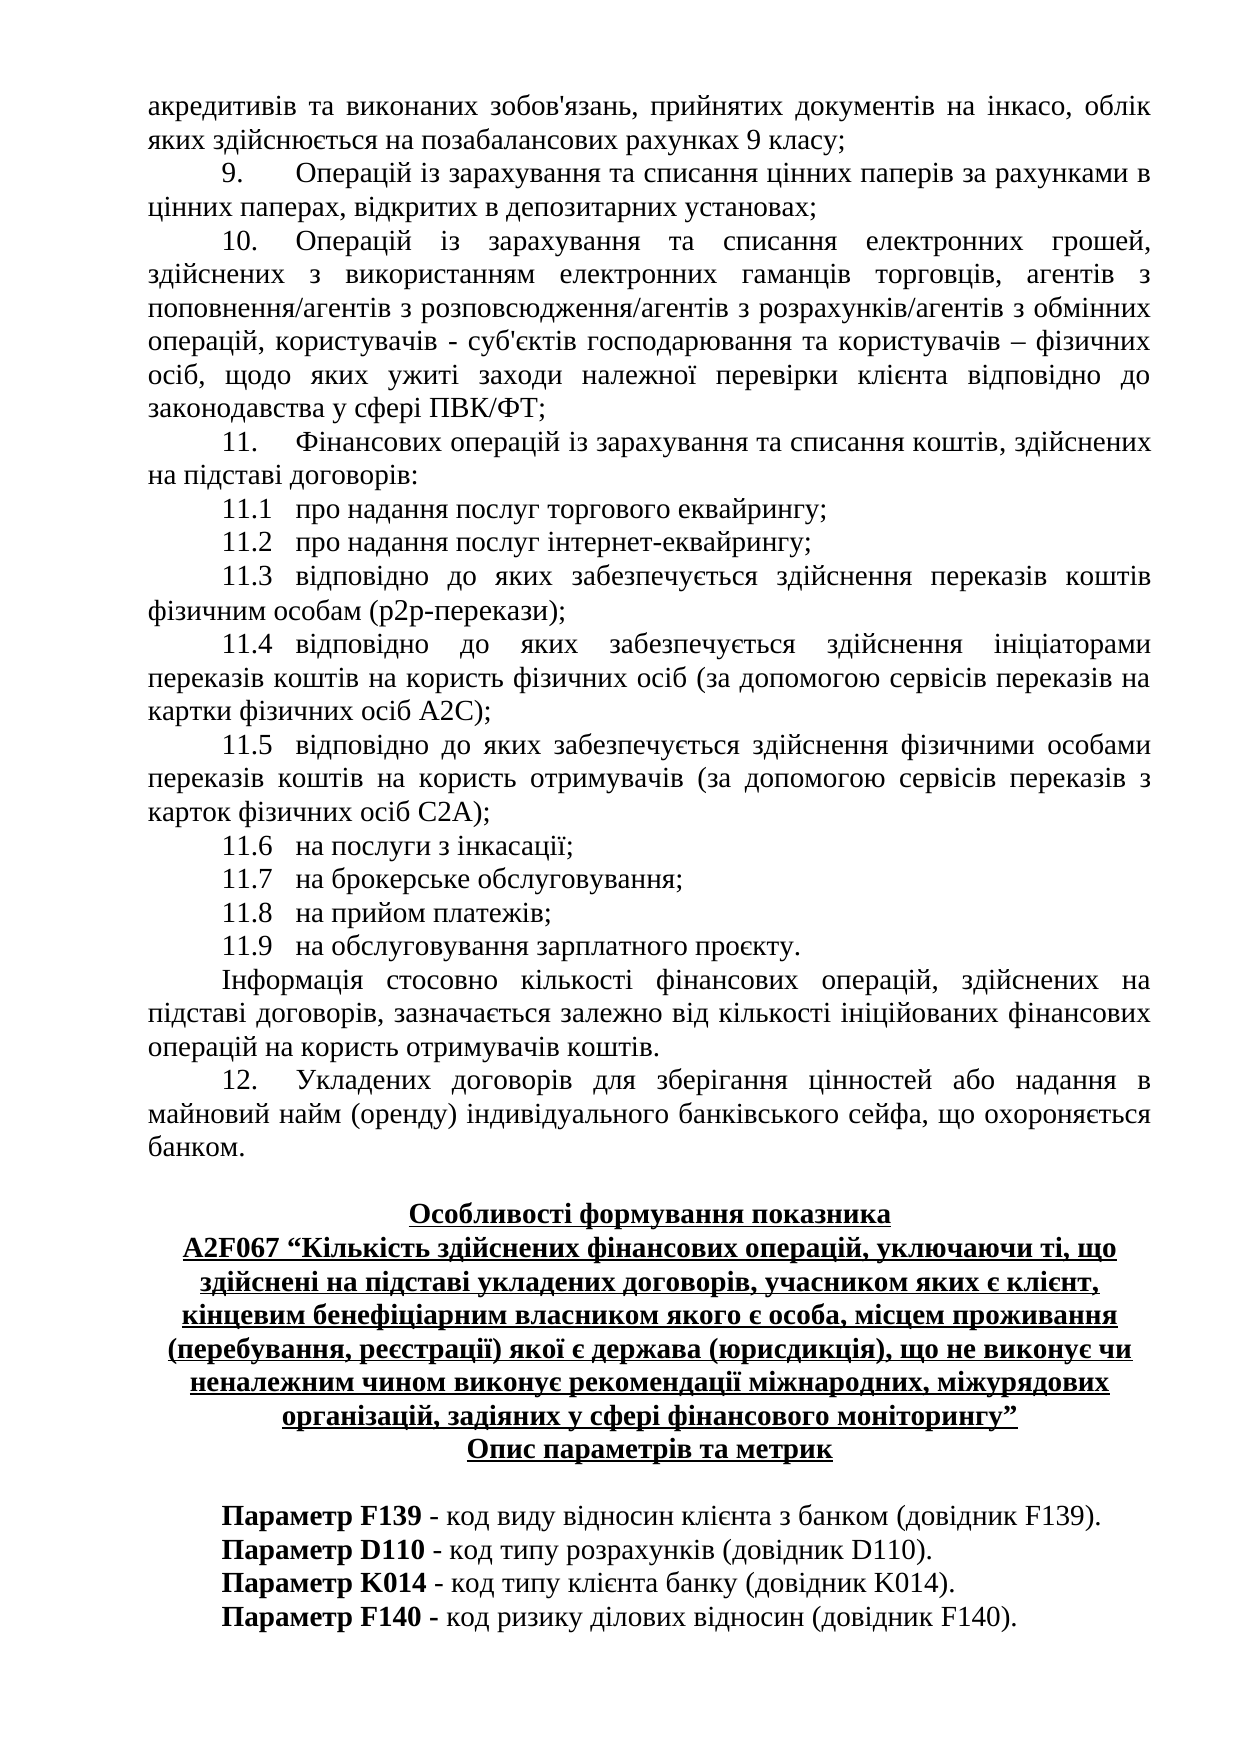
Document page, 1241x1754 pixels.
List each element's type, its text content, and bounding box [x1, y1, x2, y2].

list 11.5 відповідно до яких забезпечується здійснення фізичними особами переказів коштів на користь отримувачів (за допомогою сервісів переказів з карток фізичних осіб C2A); [148, 727, 1152, 828]
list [148, 88, 1152, 156]
text Параметр D110 - код типу розрахунків (довідник D110). [148, 1532, 1152, 1566]
text 11.3 відповідно до яких забезпечується здійснення переказів коштів фізичним особам (р2р-перекази); [148, 558, 1152, 626]
list Операцій із зарахування та списання цінних паперів за рахунками в цінних паперах, відкритих в депозитарних установах; [148, 156, 1152, 223]
text A2F067 “Кількість здійснених фінансових операцій, уключаючи ті, що здійснені на підставі укладених договорів, учасником яких є клієнт, кінцевим бенефіціарним власником якого є особа, місцем проживання (перебування, реєстрації) якої є держава (юрисдикція), що не виконує чи неналежним чином виконує рекомендації міжнародних, міжурядових організацій, задіяних у сфері фінансового моніторингу” [148, 1230, 1152, 1431]
text Особливості формування показника [148, 1197, 1152, 1230]
text Параметр K014 - код типу клієнта банку (довідник K014). [148, 1566, 1152, 1599]
text 11.7 на брокерське обслуговування; [148, 861, 1152, 895]
list Операцій із зарахування та списання електронних грошей, здійснених з використанням електронних гаманців торговців, агентів з поповнення/агентів з розповсюдження/агентів з розрахунків/агентів з обмінних операцій, користувачів - суб'єктів господарювання та користувачів – фізичних осіб, щодо яких ужиті заходи належної перевірки клієнта відповідно до законодавства у сфері ПВК/ФТ; [148, 223, 1152, 424]
list Укладених договорів для зберігання цінностей або надання в майновий найм (оренду) індивідуального банківського сейфа, що охороняється банком. [148, 1062, 1152, 1163]
list 11.4 відповідно до яких забезпечується здійснення ініціаторами переказів коштів на користь фізичних осіб (за допомогою сервісів переказів на картки фізичних осіб A2C); [148, 626, 1152, 727]
text Параметр F140 - код ризику ділових відносин (довідник F140). [148, 1599, 1152, 1633]
text 11.2 про надання послуг інтернет-еквайрингу; [148, 524, 1152, 558]
text 11.1 про надання послуг торгового еквайрингу; [148, 491, 1152, 524]
text Опис параметрів та метрик [148, 1431, 1152, 1465]
list Фінансових операцій із зарахування та списання коштів, здійснених на підставі договорів: [148, 424, 1152, 491]
text 11.8 на прийом платежів; [148, 895, 1152, 928]
text 11.6 на послуги з інкасації; [148, 828, 1152, 861]
text Інформація стосовно кількості фінансових операцій, здійснених на підставі договорів, зазначається залежно від кількості ініційованих фінансових операцій на користь отримувачів коштів. [148, 962, 1152, 1062]
text Параметр F139 - код виду відносин клієнта з банком (довідник F139). [148, 1498, 1152, 1532]
text 11.9 на обслуговування зарплатного проєкту. [148, 928, 1152, 962]
